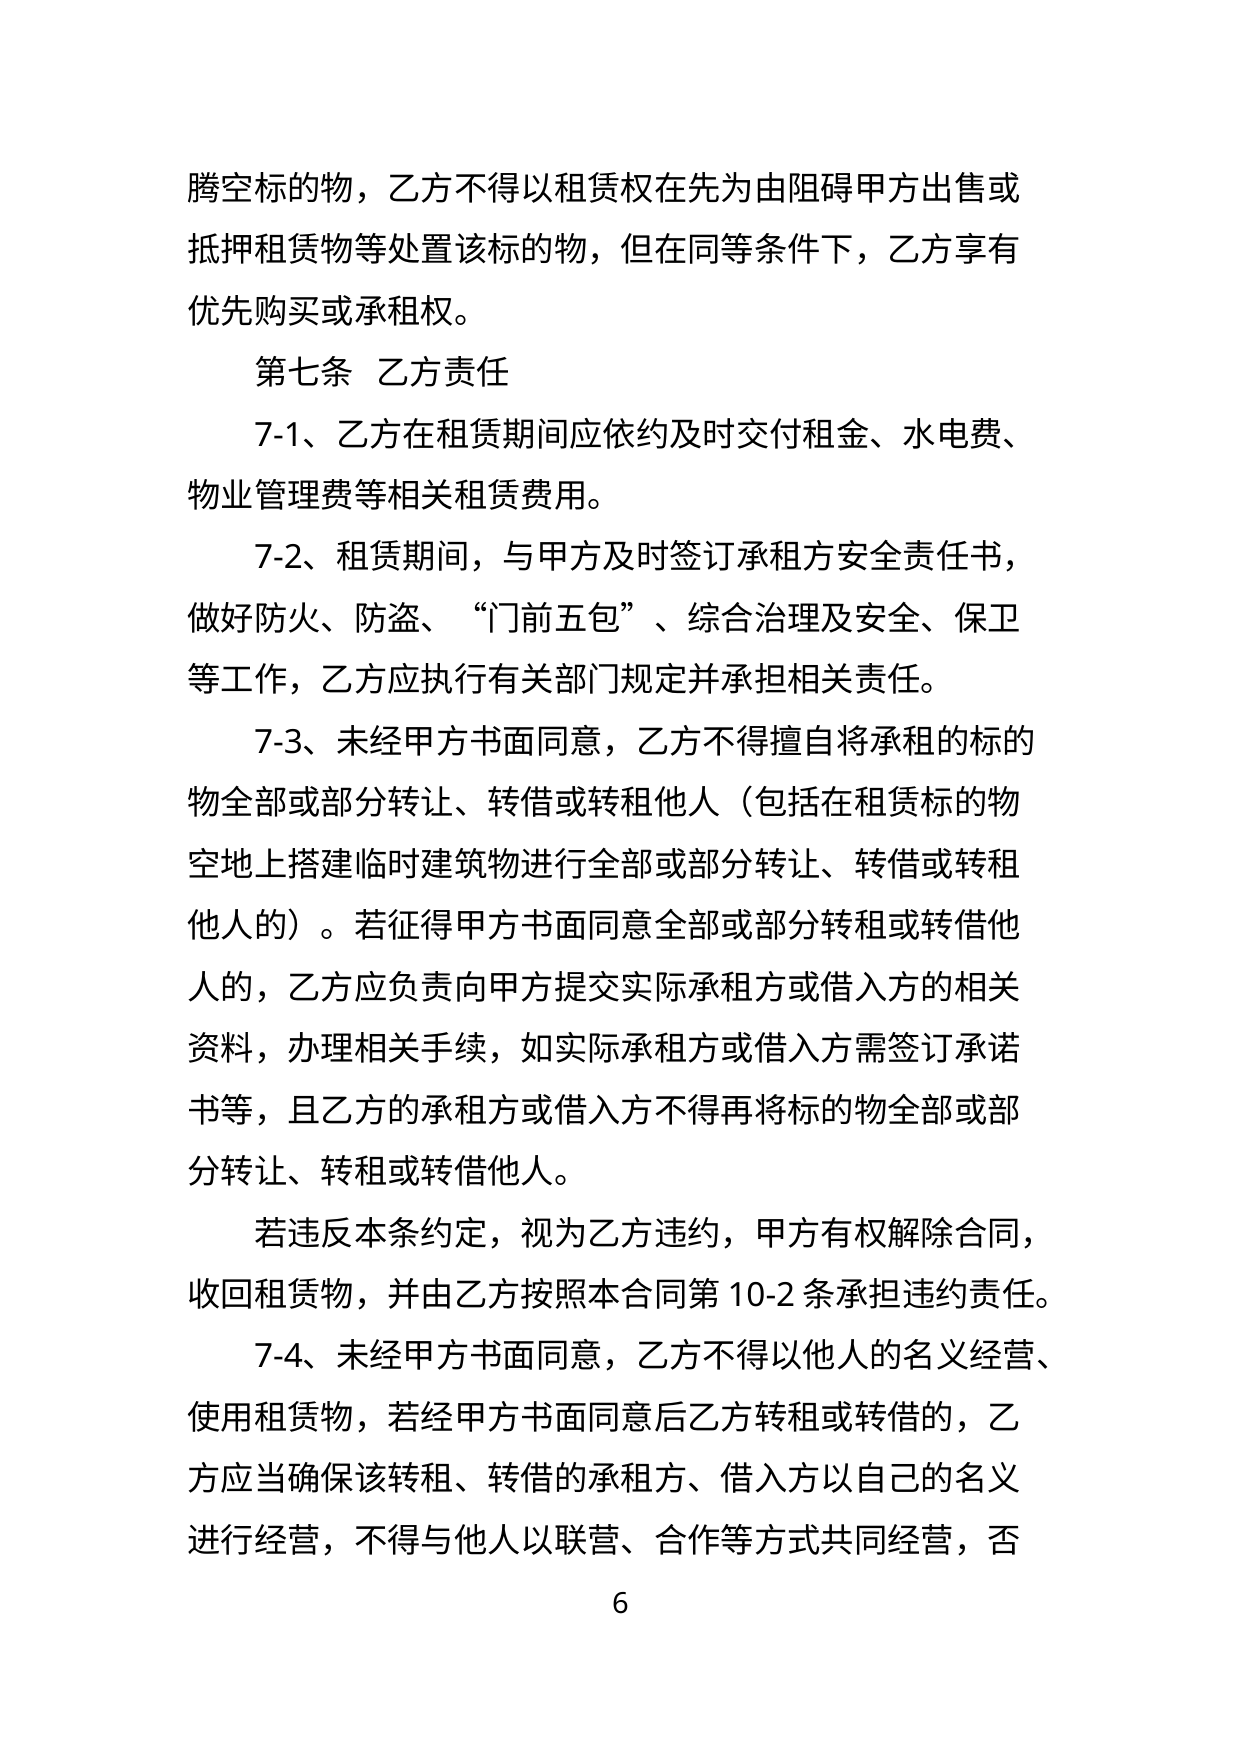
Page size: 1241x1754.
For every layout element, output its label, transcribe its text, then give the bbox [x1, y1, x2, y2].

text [187, 1319, 1053, 1564]
text 7-1、乙方在租赁期间应依约及时交付租金、水电费、物业管理费等相关租赁费用。 [187, 397, 1053, 520]
text 7-2、租赁期间，与甲方及时签订承租方安全责任书，做好防火、防盗、“门前五包”、综合治理及安全、保卫等工作，乙方应执行有关部门规定并承担相关责任。 [187, 520, 1053, 704]
text 7-3、未经甲方书面同意，乙方不得擅自将承租的标的物全部或部分转让、转借或转租他人（包括在租赁标的物空地上搭建临时建筑物进行全部或部分转让、转借或转租他人的）。若征得甲方书面同意全部或部分转租或转借他人的，乙方应负责向甲方提交实际承租方或借入方的相关资料，办理相关手续，如实际承租方或借入方需签订承诺书等，且乙方的承租方或借入方不得再将标的物全部或部分转让、转租或转借他人。 [187, 704, 1053, 1196]
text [187, 151, 1053, 335]
text 若违反本条约定，视为乙方违约，甲方有权解除合同，收回租赁物，并由乙方按照本合同第10-2条承担违约责任。 [187, 1196, 1053, 1319]
text 第七条 乙方责任 [187, 335, 1053, 397]
